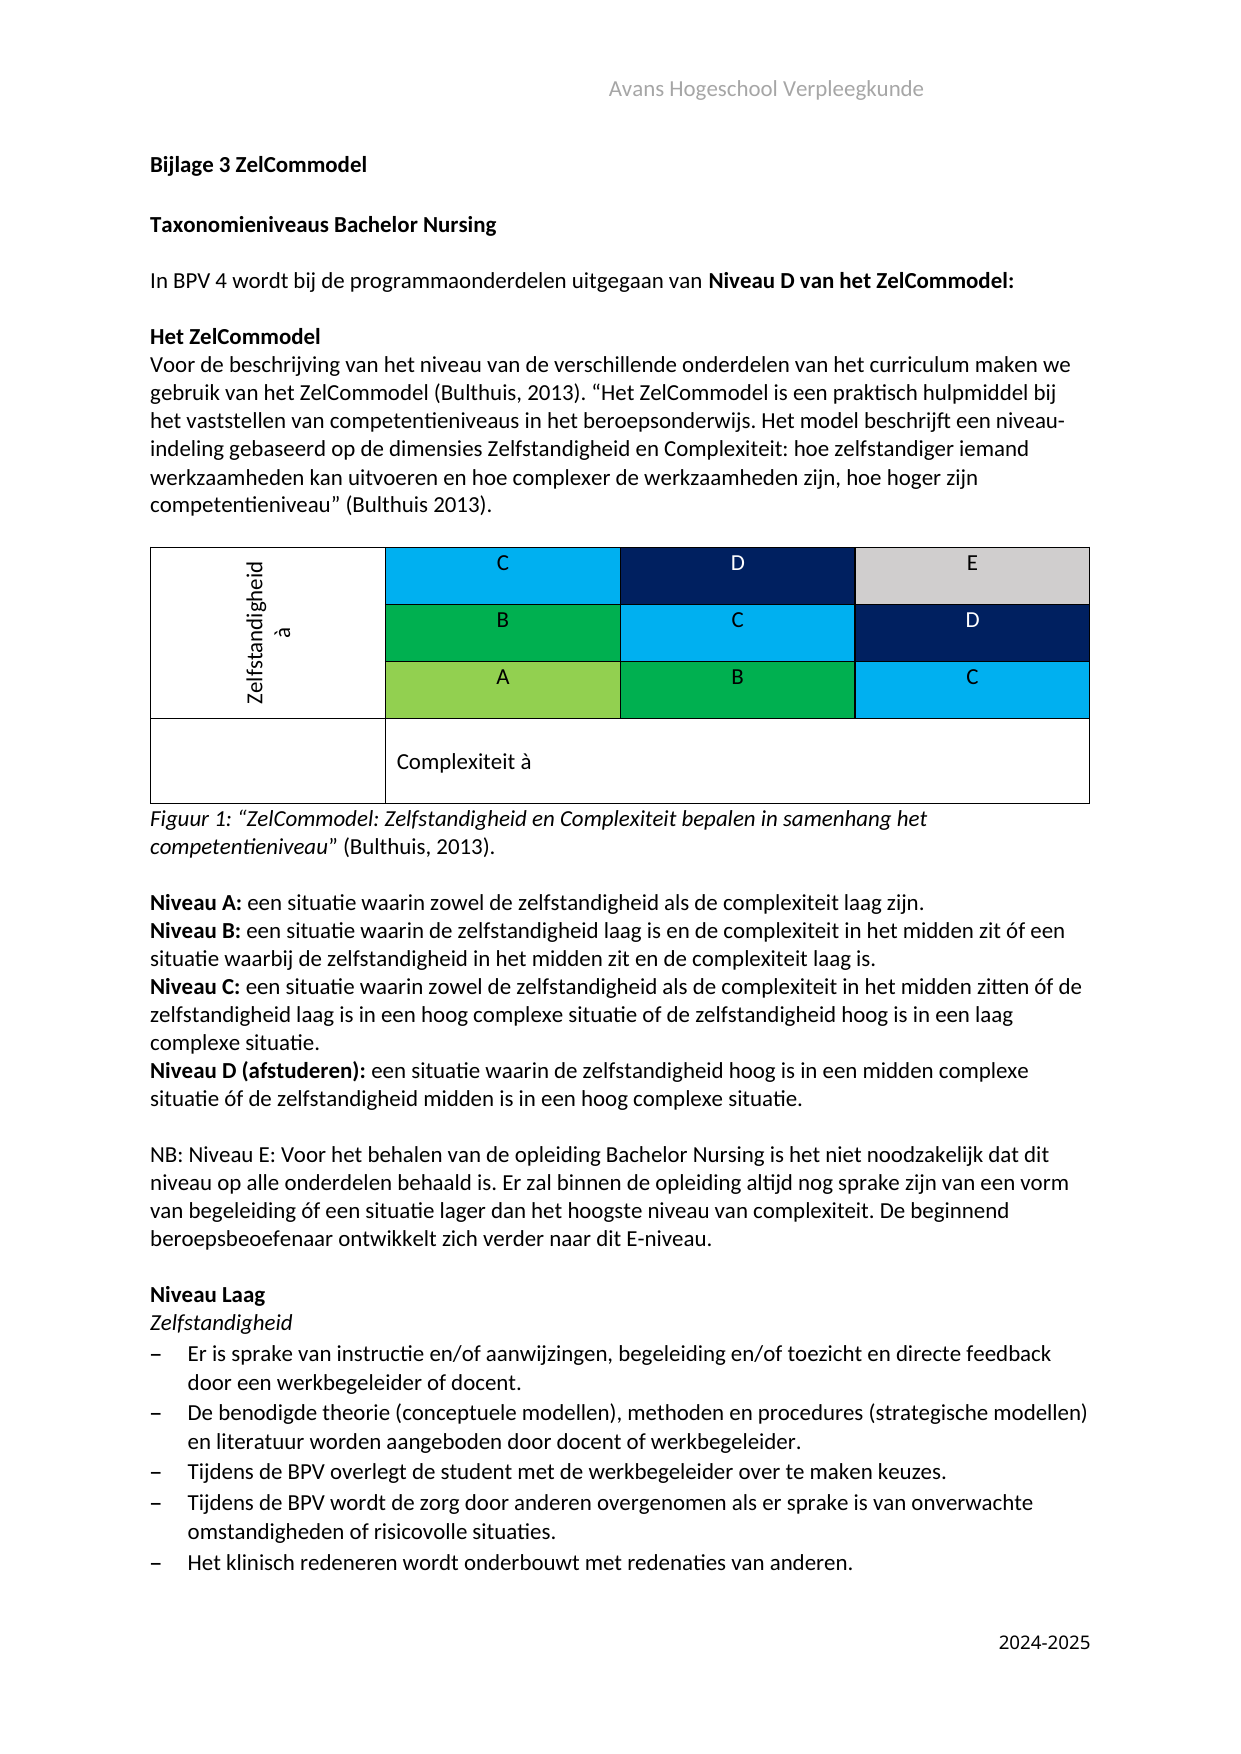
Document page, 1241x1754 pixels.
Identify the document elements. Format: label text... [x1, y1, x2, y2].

table_cell C [621, 605, 854, 661]
table_header D [621, 548, 854, 604]
table_header Zelfstandigheid à [151, 548, 385, 718]
text Figuur 1: “ZelCommodel: Zelfstandigheid en Complexiteit bepalen in samenhang het competentieniveau” (Bulthuis, 2013). [150, 804, 1090, 860]
text Niveau B: een situatie waarin de zelfstandigheid laag is en de complexiteit in het midden zit óf een situatie waarbij de zelfstandigheid in het midden zit en de complexiteit laag is. [150, 916, 1090, 972]
text Voor de beschrijving van het niveau van de verschillende onderdelen van het curriculum maken we gebruik van het ZelCommodel (Bulthuis, 2013). “Het ZelCommodel is een praktisch hulpmiddel bij het vaststellen van competentieniveaus in het beroepsonderwijs. Het model beschrijft een niveau-indeling gebaseerd op de dimensies Zelfstandigheid en Complexiteit: hoe zelfstandiger iemand werkzaamheden kan uitvoeren en hoe complexer de werkzaamheden zijn, hoe hoger zijn competentieniveau” (Bulthuis 2013). [150, 351, 1090, 519]
text Niveau A: een situatie waarin zowel de zelfstandigheid als de complexiteit laag zijn. [150, 888, 1090, 916]
table_header C [386, 548, 620, 604]
list Er is sprake van instructie en/of aanwijzingen, begeleiding en/of toezicht en directe feedback door een werkbegeleider of docent. [150, 1336, 1090, 1396]
text Niveau Laag [150, 1280, 1090, 1308]
text Het ZelCommodel [150, 322, 1090, 351]
table_cell Complexiteit à [386, 719, 1089, 803]
text Taxonomieniveaus Bachelor Nursing [150, 210, 1090, 238]
list Tijdens de BPV overlegt de student met de werkbegeleider over te maken keuzes. [150, 1455, 1090, 1486]
text NB: Niveau E: Voor het behalen van de opleiding Bachelor Nursing is het niet noodzakelijk dat dit niveau op alle onderdelen behaald is. Er zal binnen de opleiding altijd nog sprake zijn van een vorm van begeleiding óf een situatie lager dan het hoogste niveau van complexiteit. De beginnend beroepsbeoefenaar ontwikkelt zich verder naar dit E-niveau. [150, 1140, 1090, 1252]
list De benodigde theorie (conceptuele modellen), methoden en procedures (strategische modellen) en literatuur worden aangeboden door docent of werkbegeleider. [150, 1396, 1090, 1455]
table_cell C [856, 662, 1089, 718]
table_cell B [386, 605, 620, 661]
text Niveau C: een situatie waarin zowel de zelfstandigheid als de complexiteit in het midden zitten óf de zelfstandigheid laag is in een hoog complexe situatie of de zelfstandigheid hoog is in een laag complexe situatie. [150, 972, 1090, 1056]
table_cell B [621, 662, 854, 718]
table_cell D [856, 605, 1089, 661]
table_header E [856, 548, 1089, 604]
table_cell [151, 719, 385, 803]
text In BPV 4 wordt bij de programmaonderdelen uitgegaan van Niveau D van het ZelCommodel: [150, 266, 1090, 294]
text Niveau D (afstuderen): een situatie waarin de zelfstandigheid hoog is in een midden complexe situatie óf de zelfstandigheid midden is in een hoog complexe situatie. [150, 1056, 1090, 1112]
list Tijdens de BPV wordt de zorg door anderen overgenomen als er sprake is van onverwachte omstandigheden of risicovolle situaties. [150, 1486, 1090, 1546]
table_cell A [386, 662, 620, 718]
text Bijlage 3 ZelCommodel [150, 150, 1090, 178]
list Het klinisch redeneren wordt onderbouwt met redenaties van anderen. [150, 1546, 1090, 1577]
text Zelfstandigheid [150, 1308, 1090, 1336]
